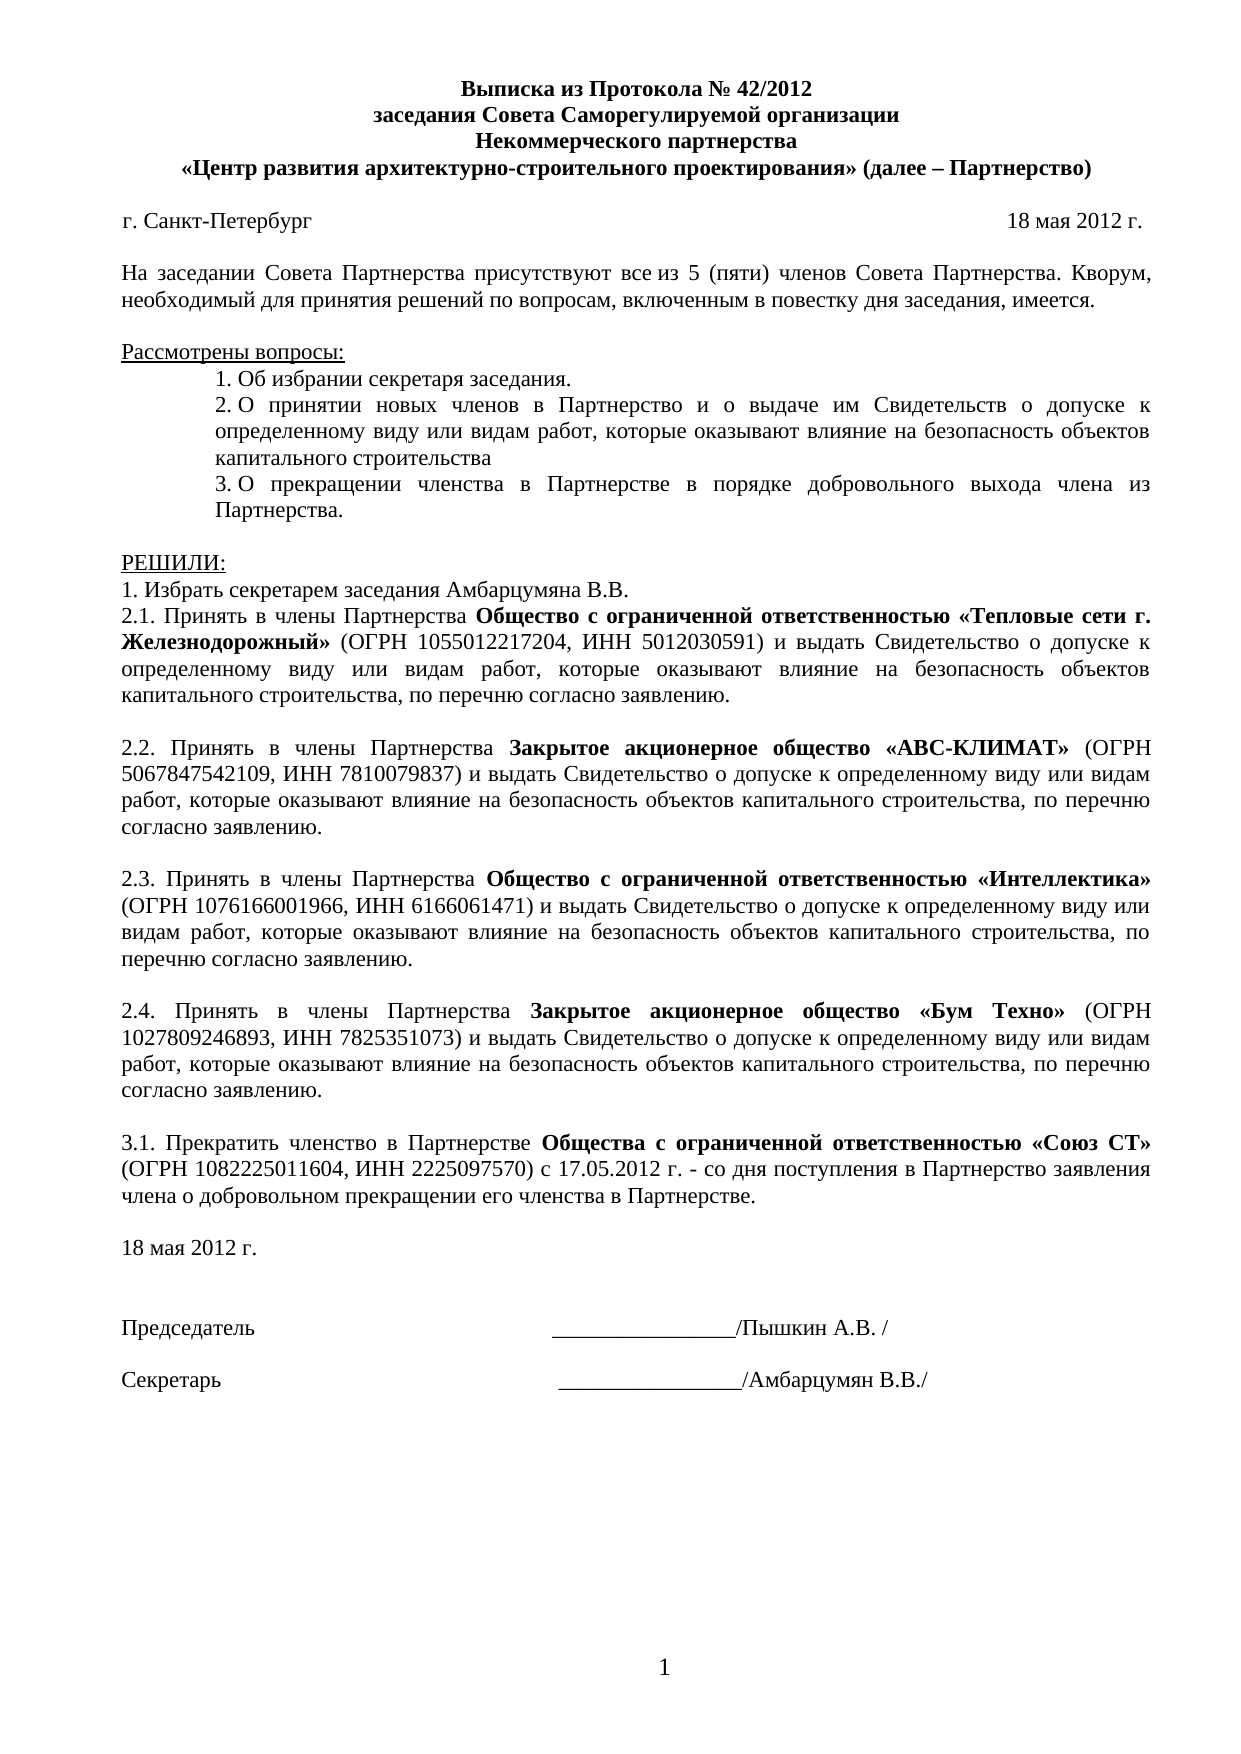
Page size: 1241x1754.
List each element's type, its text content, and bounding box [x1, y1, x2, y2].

text заседания Совета Саморегулируемой организации [121, 101, 1152, 128]
text 2.2. Принять в члены Партнерства Закрытое акционерное общество «АВС-КЛИМАТ» (ОГРН 5067847542109, ИНН 7810079837) и выдать Свидетельство о допуске к определенному виду или видам работ, которые оказывают влияние на безопасность объектов капитального строительства, по перечню согласно заявлению. [121, 734, 1152, 839]
text 2. О принятии новых членов в Партнерство и о выдаче им Свидетельств о допуске к определенному виду или видам работ, которые оказывают влияние на безопасность объектов капитального строительства [215, 391, 1152, 470]
text «Центр развития архитектурно-строительного проектирования» (далее – Партнерство) [121, 154, 1152, 180]
table_header г. Санкт-Петербург [111, 207, 632, 233]
text 3. О прекращении членства в Партнерстве в порядке добровольного выхода члена из Партнерства. [215, 470, 1152, 523]
text Председатель ________________/Пышкин А.В. / [121, 1313, 1152, 1340]
text Рассмотрены вопросы: [121, 338, 1152, 365]
text 2.3. Принять в члены Партнерства Общество с ограниченной ответственностью «Интеллектика» (ОГРН 1076166001966, ИНН 6166061471) и выдать Свидетельство о допуске к определенному виду или видам работ, которые оказывают влияние на безопасность объектов капитального строительства, по перечню согласно заявлению. [121, 866, 1152, 971]
text 1. Избрать секретарем заседания Амбарцумяна В.В. [121, 576, 1152, 602]
text 2.1. Принять в члены Партнерства Общество с ограниченной ответственностью «Тепловые сети г. Железнодорожный» (ОГРН 1055012217204, ИНН 5012030591) и выдать Свидетельство о допуске к определенному виду или видам работ, которые оказывают влияние на безопасность объектов капитального строительства, по перечню согласно заявлению. [121, 602, 1152, 707]
text 2.4. Принять в члены Партнерства Закрытое акционерное общество «Бум Техно» (ОГРН 1027809246893, ИНН 7825351073) и выдать Свидетельство о допуске к определенному виду или видам работ, которые оказывают влияние на безопасность объектов капитального строительства, по перечню согласно заявлению. [121, 997, 1152, 1103]
text 3.1. Прекратить членство в Партнерстве Общества с ограниченной ответственностью «Союз СТ» (ОГРН 1082225011604, ИНН 2225097570) с 17.05.2012 г. - со дня поступления в Партнерство заявления члена о добровольном прекращении его членства в Партнерстве. [121, 1129, 1152, 1208]
text РЕШИЛИ: [121, 549, 1152, 576]
text На заседании Совета Партнерства присутствуют все из 5 (пяти) членов Совета Партнерства. Кворум, необходимый для принятия решений по вопросам, включенным в повестку дня заседания, имеется. [121, 259, 1152, 312]
table_header 18 мая 2012 г. [633, 207, 1154, 233]
text 1. Об избрании секретаря заседания. [215, 365, 1152, 391]
text Некоммерческого партнерства [121, 128, 1152, 154]
text Секретарь ________________/Амбарцумян В.В./ [121, 1366, 1152, 1393]
text 18 мая 2012 г. [121, 1234, 1152, 1261]
text Выписка из Протокола № 42/2012 [121, 75, 1152, 101]
